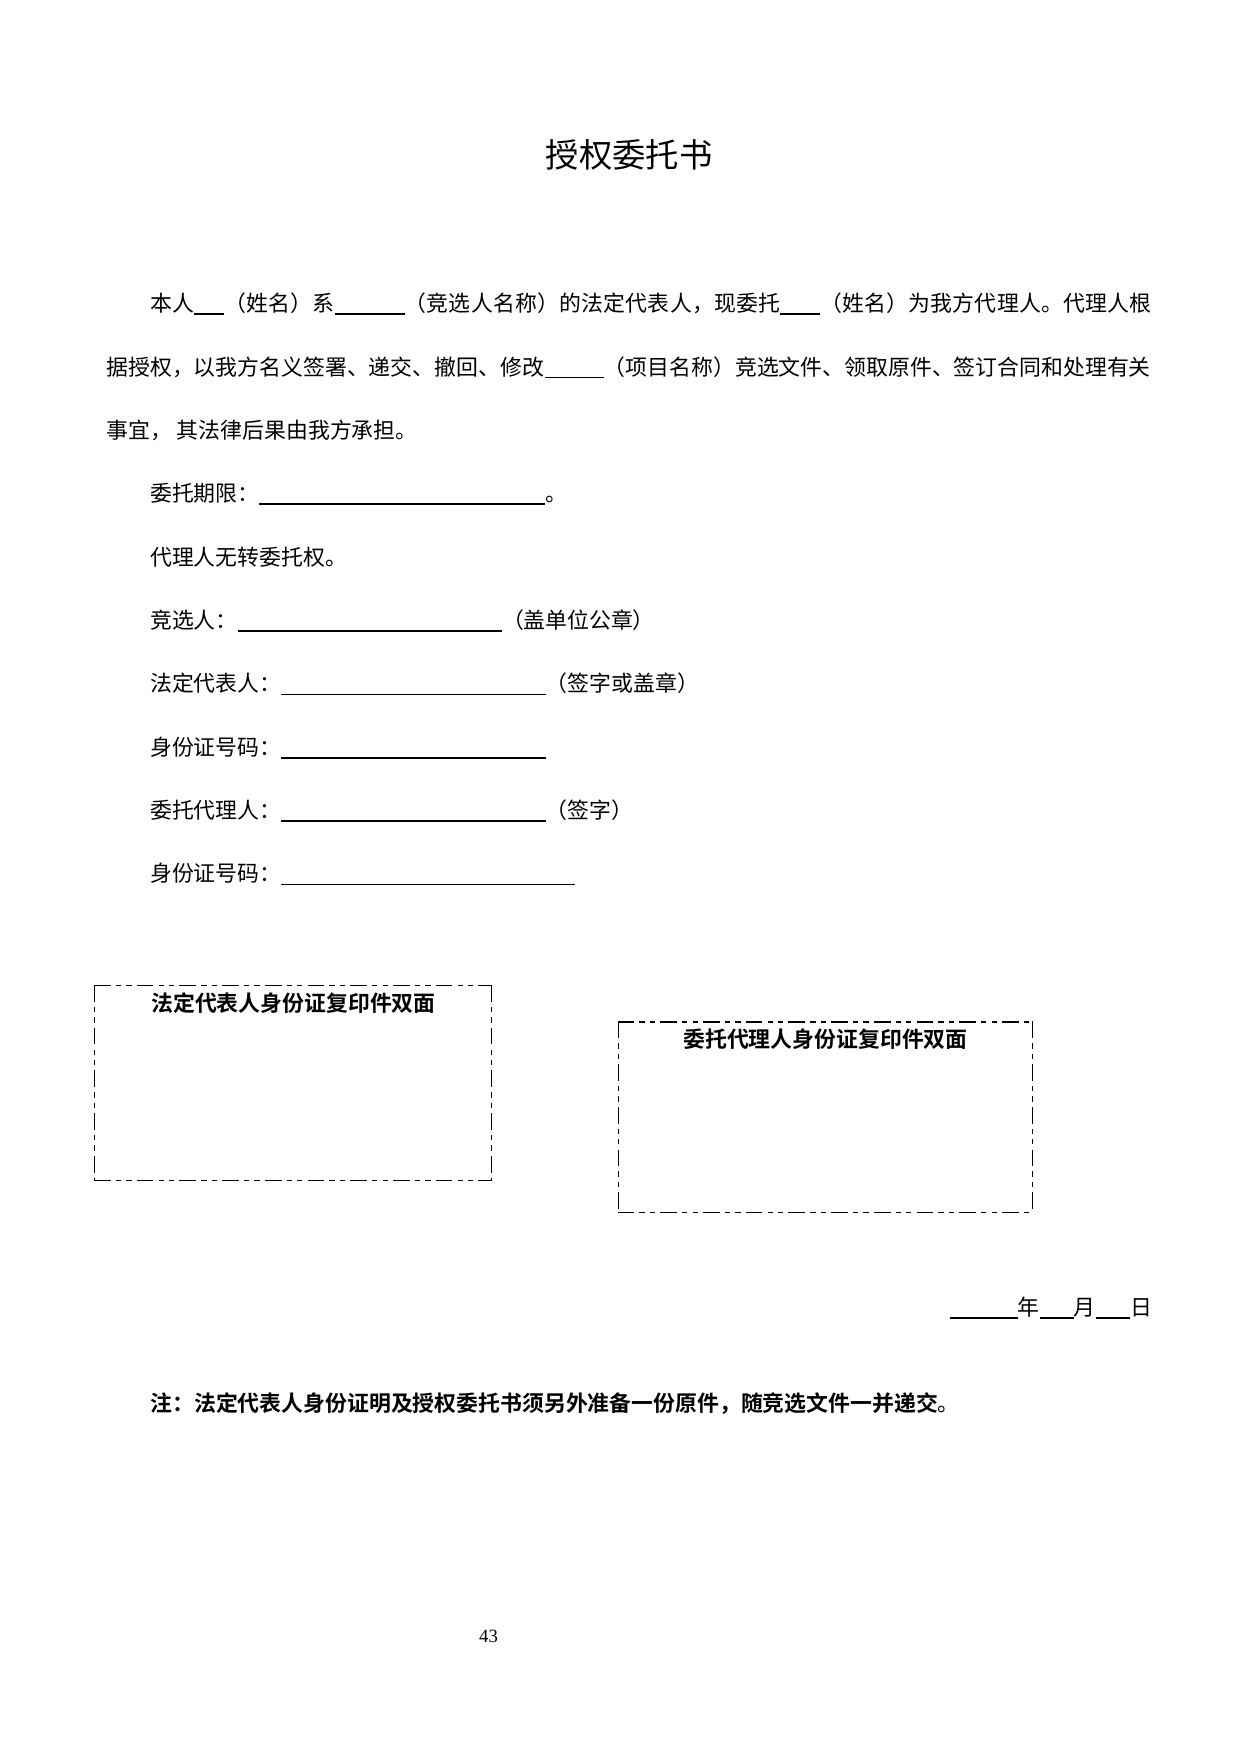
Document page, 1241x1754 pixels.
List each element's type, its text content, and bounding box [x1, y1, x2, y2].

text 注：法定代表人身份证明及授权委托书须另外准备一份原件，随竞选文件一并递交。 [106, 1385, 1152, 1418]
text 代理人无转委托权。 [106, 540, 1152, 571]
text 本人 （姓名）系 （竞选人名称）的法定代表人，现委托 （姓名）为我方代理人。代理人根据授权，以我方名义签署、递交、撤回、修改 （项目名称）竞选文件、领取原件、签订合同和处理有关事宜， 其法律后果由我方承担。 [106, 286, 1152, 444]
text 身份证号码： [106, 730, 1152, 761]
table_header 法定代表人身份证复印件双面 [95, 985, 492, 1179]
text 委托代理人： （签字） [106, 793, 1152, 825]
text 法定代表人： （签字或盖章） [106, 666, 1152, 698]
text 委托期限： 。 [106, 476, 1152, 508]
text 身份证号码： [106, 856, 1152, 888]
text 竞选人： （盖单位公章） [106, 603, 1152, 635]
table_header 委托代理人身份证复印件双面 [618, 1021, 1033, 1212]
text 年 月 日 [106, 1290, 1152, 1322]
text 授权委托书 [106, 129, 1152, 177]
